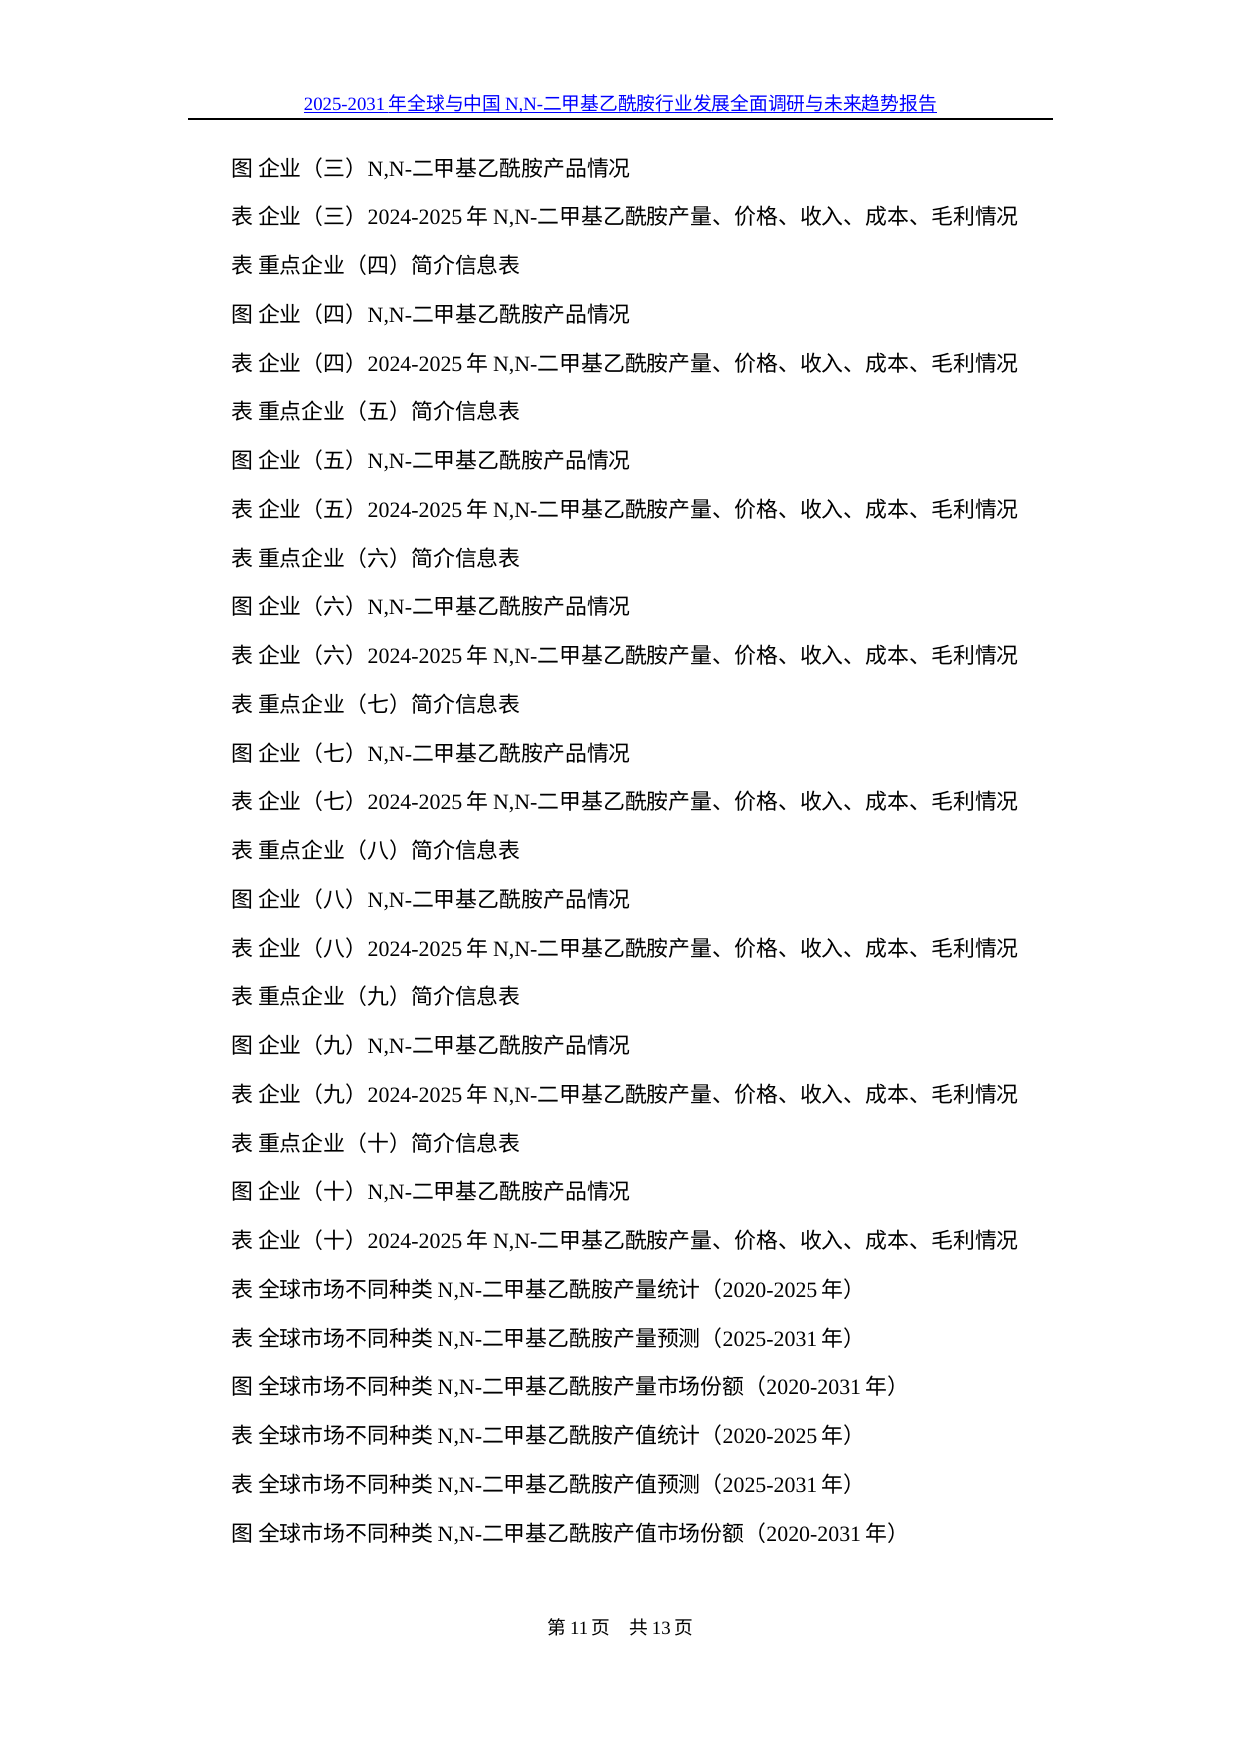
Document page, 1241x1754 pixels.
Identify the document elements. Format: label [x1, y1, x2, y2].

text [187, 150, 1053, 1548]
